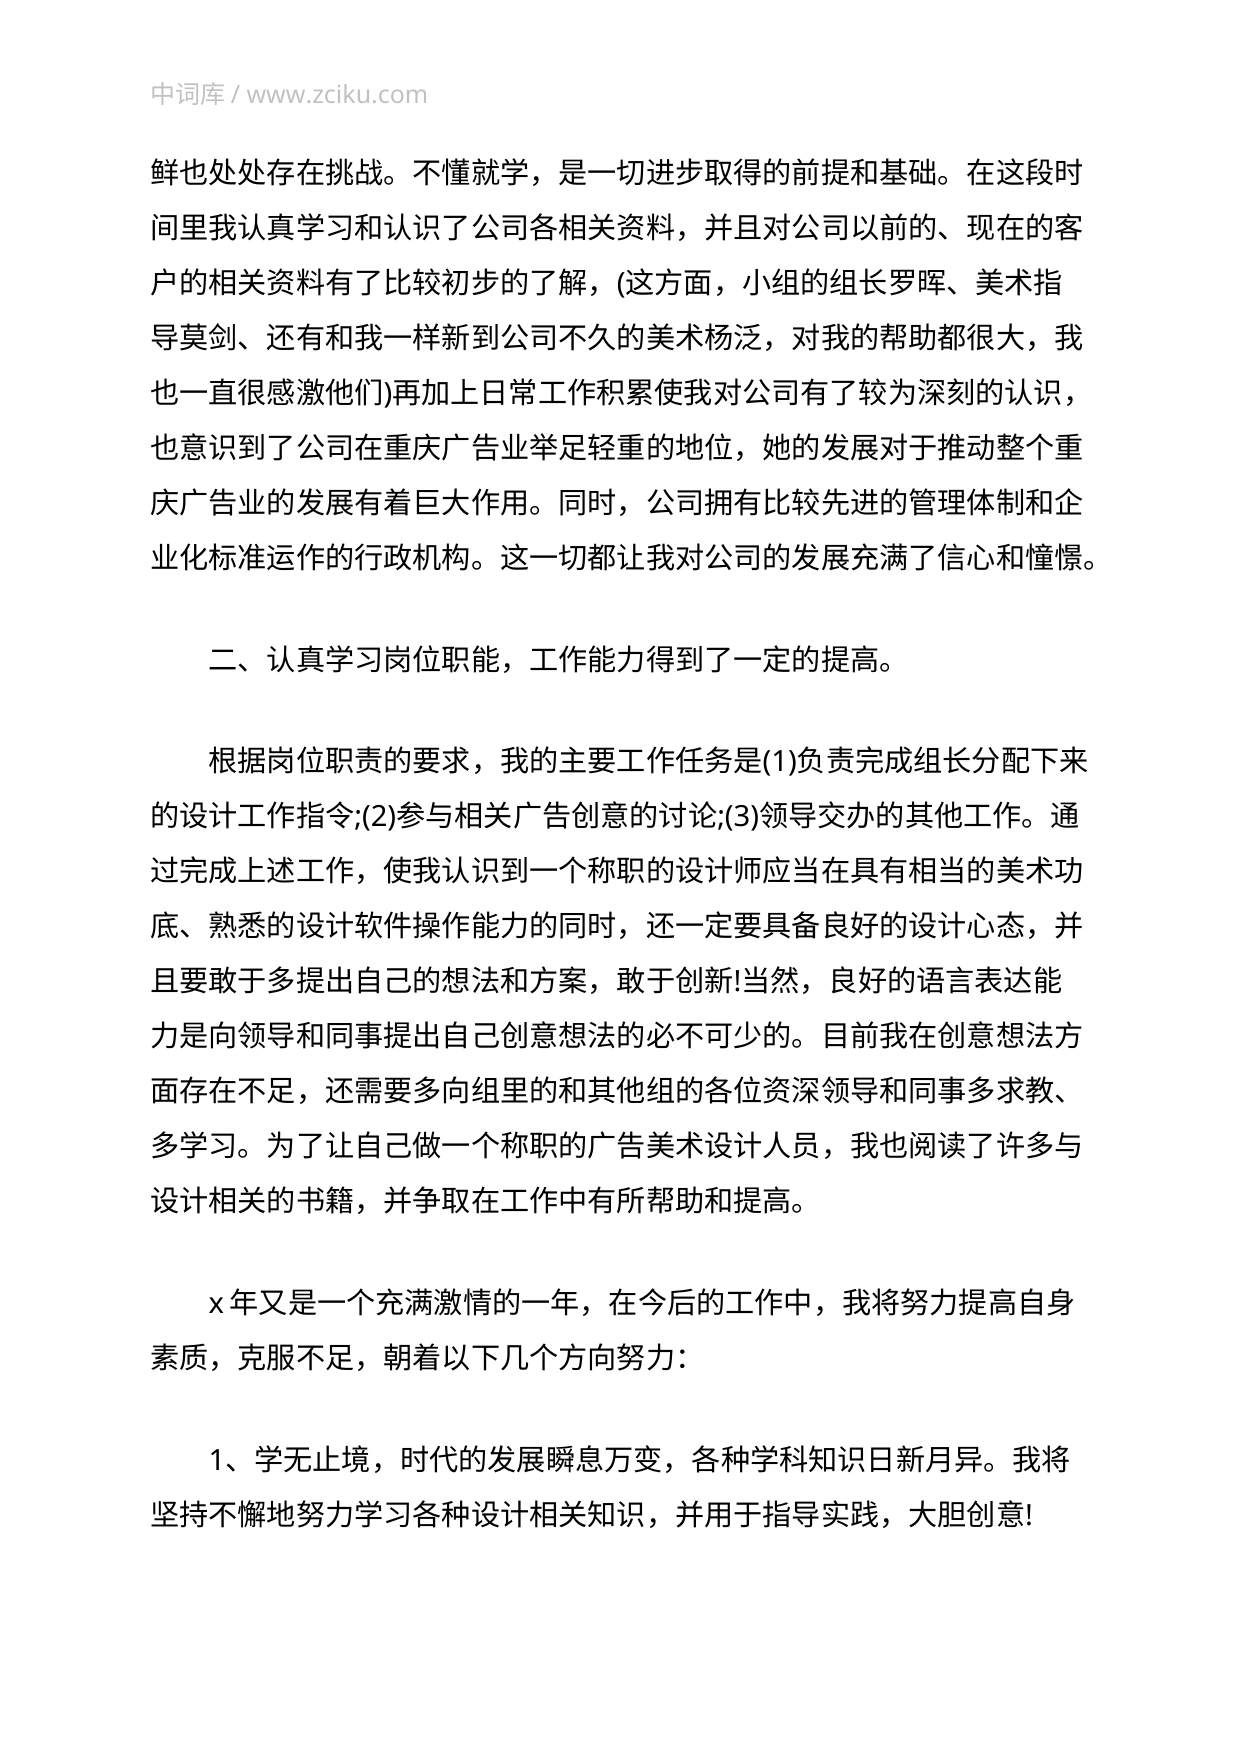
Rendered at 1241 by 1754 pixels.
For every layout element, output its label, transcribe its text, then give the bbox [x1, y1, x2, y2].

text 1、学无止境，时代的发展瞬息万变，各种学科知识日新月异。我将坚持不懈地努力学习各种设计相关知识，并用于指导实践，大胆创意! [150, 1436, 1090, 1533]
text x年又是一个充满激情的一年，在今后的工作中，我将努力提高自身素质，克服不足，朝着以下几个方向努力： [150, 1279, 1090, 1377]
text 二、认真学习岗位职能，工作能力得到了一定的提高。 [150, 636, 1090, 678]
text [150, 150, 1090, 577]
text 根据岗位职责的要求，我的主要工作任务是(1)负责完成组长分配下来的设计工作指令;(2)参与相关广告创意的讨论;(3)领导交办的其他工作。通过完成上述工作，使我认识到一个称职的设计师应当在具有相当的美术功底、熟悉的设计软件操作能力的同时，还一定要具备良好的设计心态，并且要敢于多提出自己的想法和方案，敢于创新!当然，良好的语言表达能力是向领导和同事提出自己创意想法的必不可少的。目前我在创意想法方面存在不足，还需要多向组里的和其他组的各位资深领导和同事多求教、多学习。为了让自己做一个称职的广告美术设计人员，我也阅读了许多与设计相关的书籍，并争取在工作中有所帮助和提高。 [150, 738, 1090, 1220]
